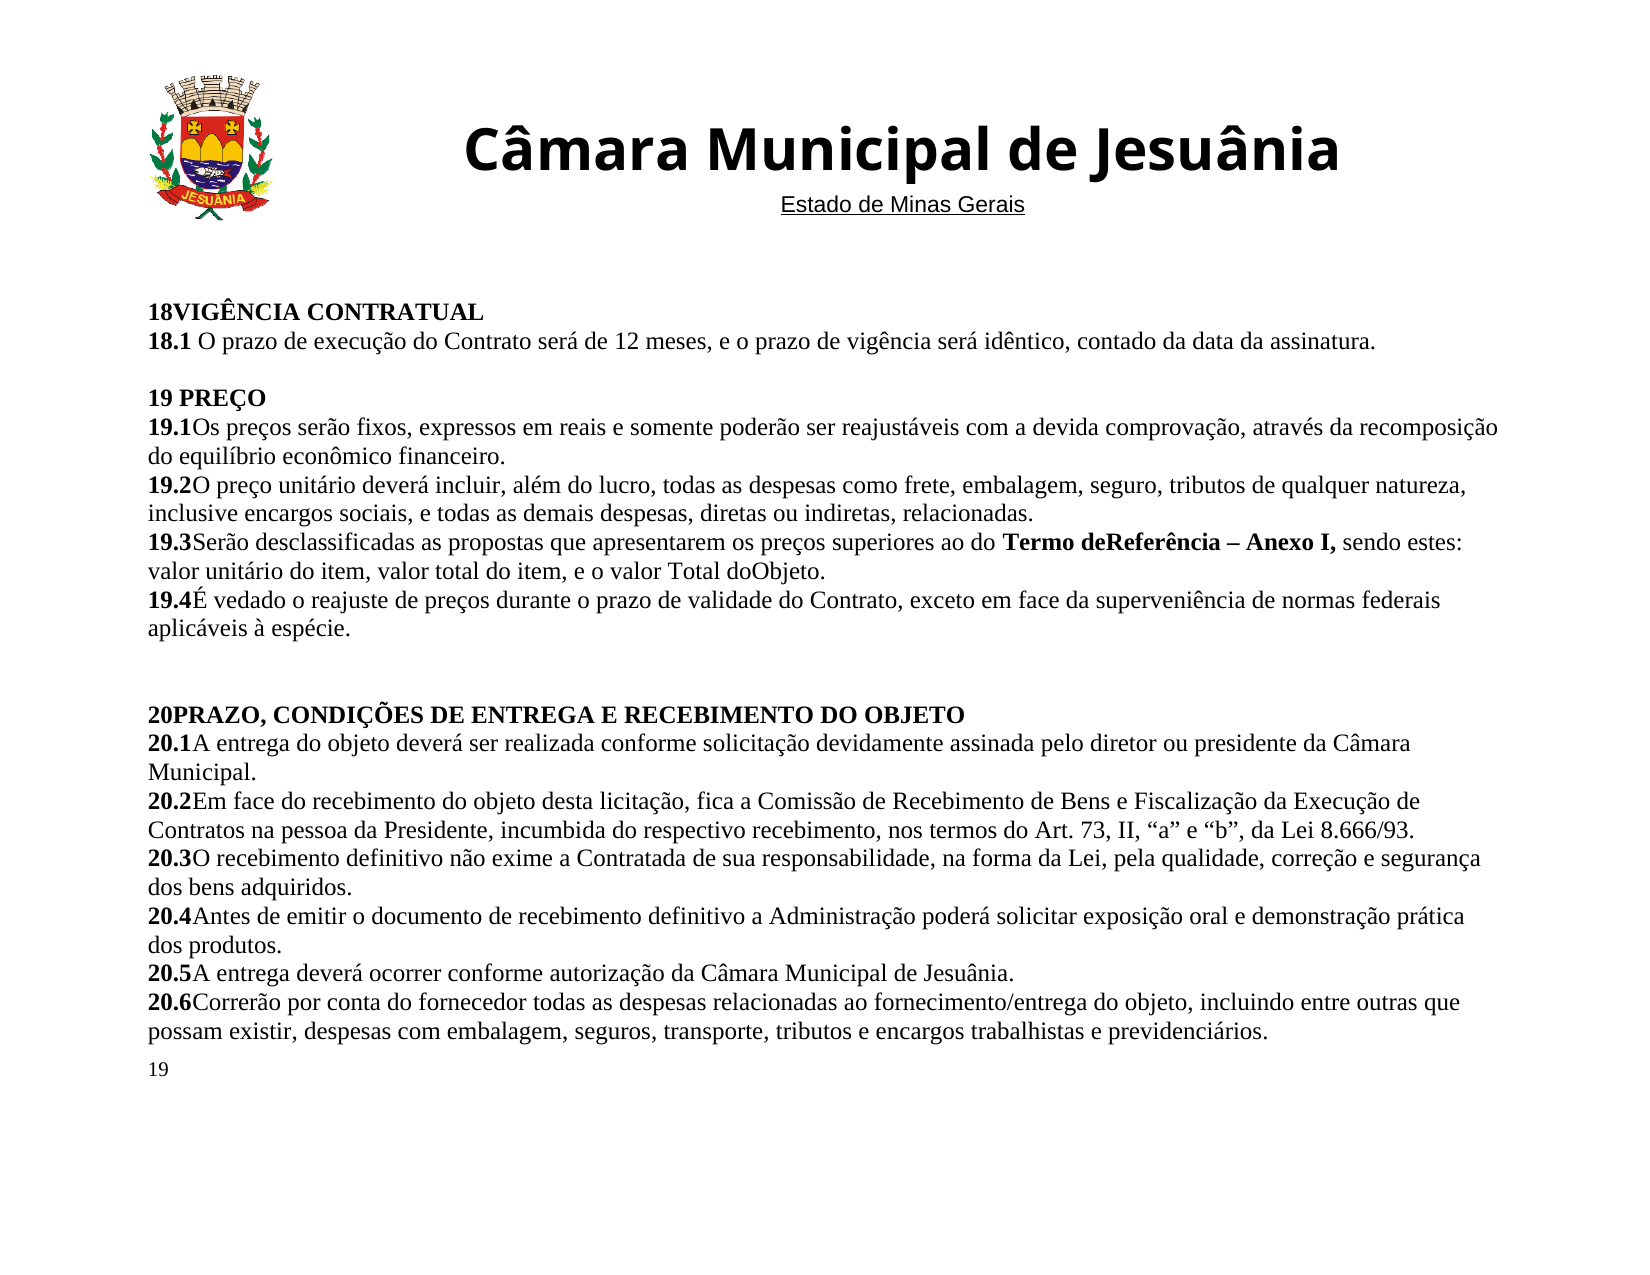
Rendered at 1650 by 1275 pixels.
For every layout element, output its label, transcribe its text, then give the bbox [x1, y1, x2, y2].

text 18.1 O prazo de execução do Contrato será de 12 meses, e o prazo de vigência será idêntico, contado da data da assinatura. [148, 326, 1502, 355]
list Correrão por conta do fornecedor todas as despesas relacionadas ao fornecimento/entrega do objeto, incluindo entre outras que possam existir, despesas com embalagem, seguros, transporte, tributos e encargos trabalhistas e previdenciários. [148, 987, 1502, 1045]
list Os preços serão fixos, expressos em reais e somente poderão ser reajustáveis com a devida comprovação, através da recomposição do equilíbrio econômico financeiro. [148, 412, 1502, 470]
text 19 PREÇO [148, 383, 1502, 412]
list É vedado o reajuste de preços durante o prazo de validade do Contrato, exceto em face da superveniência de normas federais aplicáveis à espécie. [148, 585, 1502, 642]
list Antes de emitir o documento de recebimento definitivo a Administração poderá solicitar exposição oral e demonstração prática dos produtos. [148, 901, 1502, 958]
list A entrega deverá ocorrer conforme autorização da Câmara Municipal de Jesuânia. [148, 958, 1502, 987]
list Serão desclassificadas as propostas que apresentarem os preços superiores ao do Termo deReferência – Anexo I, sendo estes: valor unitário do item, valor total do item, e o valor Total doObjeto. [148, 527, 1502, 585]
list A entrega do objeto deverá ser realizada conforme solicitação devidamente assinada pelo diretor ou presidente da Câmara Municipal. [148, 728, 1502, 786]
text 18VIGÊNCIA CONTRATUAL [148, 297, 1502, 326]
list O recebimento definitivo não exime a Contratada de sua responsabilidade, na forma da Lei, pela qualidade, correção e segurança dos bens adquiridos. [148, 843, 1502, 901]
text 20PRAZO, CONDIÇÕES DE ENTREGA E RECEBIMENTO DO OBJETO [148, 700, 1502, 728]
list O preço unitário deverá incluir, além do lucro, todas as despesas como frete, embalagem, seguro, tributos de qualquer natureza, inclusive encargos sociais, e todas as demais despesas, diretas ou indiretas, relacionadas. [148, 470, 1502, 527]
list Em face do recebimento do objeto desta licitação, fica a Comissão de Recebimento de Bens e Fiscalização da Execução de Contratos na pessoa da Presidente, incumbida do respectivo recebimento, nos termos do Art. 73, II, “a” e “b”, da Lei 8.666/93. [148, 786, 1502, 843]
